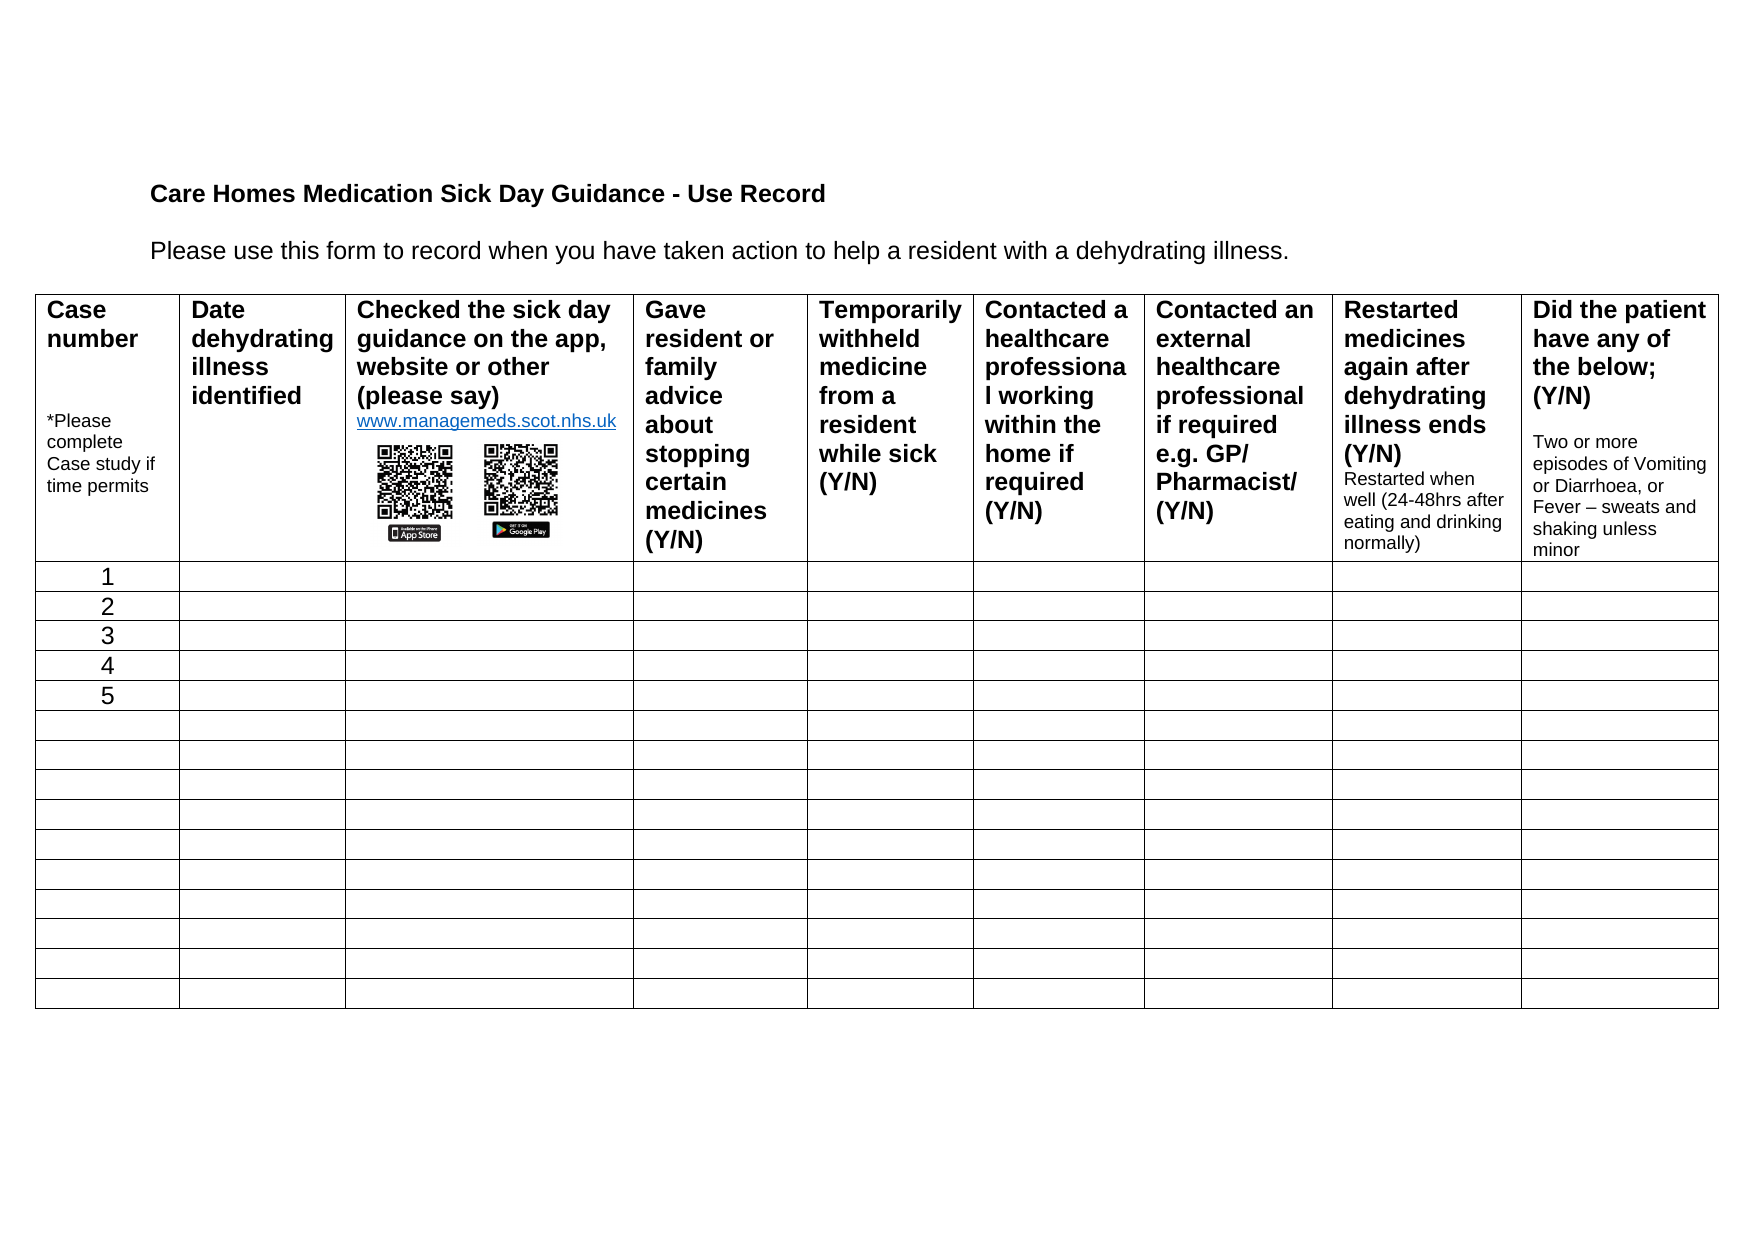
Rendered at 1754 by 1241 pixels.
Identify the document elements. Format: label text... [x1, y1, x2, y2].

table_cell [1145, 711, 1332, 739]
table_cell [808, 651, 973, 680]
table_cell [36, 830, 179, 859]
table_cell [1145, 681, 1332, 710]
table_cell [634, 562, 807, 591]
table_cell [180, 890, 345, 918]
table_cell [974, 949, 1144, 978]
table_cell [808, 860, 973, 888]
table_cell [1145, 919, 1332, 948]
table_cell [1145, 741, 1332, 769]
table_header Date dehydrating illness identified [180, 295, 345, 561]
table_cell [974, 651, 1144, 680]
table_header Temporarily withheld medicine from a resident while sick (Y/N) [808, 295, 973, 561]
table_cell [36, 949, 179, 978]
table_cell [634, 741, 807, 769]
table_cell [180, 741, 345, 769]
table_cell [634, 890, 807, 918]
table_cell [180, 711, 345, 739]
table_cell [974, 800, 1144, 829]
table_cell [974, 592, 1144, 620]
table_cell [1333, 711, 1521, 739]
table_cell [634, 592, 807, 620]
table_cell [346, 651, 633, 680]
table_cell [346, 919, 633, 948]
table_cell [634, 800, 807, 829]
table_cell [346, 592, 633, 620]
table_cell [180, 621, 345, 650]
table_cell [346, 800, 633, 829]
table_cell [634, 949, 807, 978]
table_cell [346, 949, 633, 978]
table_cell [1522, 949, 1718, 978]
table_cell [1522, 770, 1718, 799]
table_cell [1522, 592, 1718, 620]
table_cell [180, 919, 345, 948]
table_header Gave resident or family advice about stopping certain medicines (Y/N) [634, 295, 807, 561]
table_cell [1145, 770, 1332, 799]
table_header Did the patient have any of the below; (Y/N) Two or more episodes of Vomiting or Diarrhoea, or Fever – sweats and shaking unless minor [1522, 295, 1718, 561]
table_cell [1145, 800, 1332, 829]
table_cell [180, 800, 345, 829]
text Please use this form to record when you have taken action to help a resident with a dehydrating illness. [150, 236, 1604, 265]
table_cell [1522, 741, 1718, 769]
table_cell [974, 562, 1144, 591]
table_cell [1333, 860, 1521, 888]
table_cell 2 [36, 592, 179, 620]
table_cell [974, 919, 1144, 948]
table_cell [1522, 919, 1718, 948]
table_cell [1522, 830, 1718, 859]
table_cell [1522, 979, 1718, 1008]
table_cell [974, 681, 1144, 710]
table_cell [36, 800, 179, 829]
table_cell [634, 681, 807, 710]
table_cell [1522, 681, 1718, 710]
table_cell [808, 711, 973, 739]
table_cell [808, 949, 973, 978]
table_cell [808, 741, 973, 769]
table_cell [634, 979, 807, 1008]
text Care Homes Medication Sick Day Guidance - Use Record [150, 179, 1604, 207]
table_cell [180, 979, 345, 1008]
table_cell [346, 621, 633, 650]
table_cell [634, 651, 807, 680]
table_cell [36, 770, 179, 799]
table_cell 4 [36, 651, 179, 680]
table_cell [974, 711, 1144, 739]
table_header Contacted an external healthcare professional if required e.g. GP/ Pharmacist/ (Y/N) [1145, 295, 1332, 561]
table_cell [346, 562, 633, 591]
table_cell [1333, 651, 1521, 680]
table_cell [1333, 979, 1521, 1008]
table_cell [808, 592, 973, 620]
table_cell [1333, 919, 1521, 948]
table_cell [1333, 770, 1521, 799]
table_cell 5 [36, 681, 179, 710]
table_cell [1145, 830, 1332, 859]
table_cell [634, 919, 807, 948]
table_cell [346, 860, 633, 888]
table_cell [180, 681, 345, 710]
table_cell [36, 711, 179, 739]
table_cell [1145, 651, 1332, 680]
table_cell [1522, 711, 1718, 739]
table_cell [1333, 621, 1521, 650]
table_cell [180, 770, 345, 799]
table_cell [180, 562, 345, 591]
table_header Case number *Please complete Case study if time permits [36, 295, 179, 561]
table_cell [808, 770, 973, 799]
table_cell [974, 890, 1144, 918]
table_cell [634, 860, 807, 888]
table_cell [1333, 890, 1521, 918]
table_cell [1333, 800, 1521, 829]
table_cell [1145, 860, 1332, 888]
table_cell [180, 949, 345, 978]
table_cell [974, 741, 1144, 769]
table_cell [974, 860, 1144, 888]
table_cell [180, 830, 345, 859]
table_cell [808, 621, 973, 650]
table_cell [808, 800, 973, 829]
table_cell [36, 979, 179, 1008]
table_cell [1145, 592, 1332, 620]
table_cell [974, 621, 1144, 650]
table_cell [634, 770, 807, 799]
table_cell [1522, 890, 1718, 918]
table_cell [180, 651, 345, 680]
table_cell [1522, 860, 1718, 888]
table_cell [1522, 562, 1718, 591]
table_cell [1145, 949, 1332, 978]
table_cell [808, 681, 973, 710]
table_cell [346, 681, 633, 710]
table_cell [808, 979, 973, 1008]
table_header Checked the sick day guidance on the app, website or other (please say) www.managemeds.scot.nhs.uk [346, 295, 633, 561]
table_cell [808, 830, 973, 859]
table_cell [1333, 741, 1521, 769]
table_cell [1522, 621, 1718, 650]
table_cell [346, 830, 633, 859]
table_cell [974, 830, 1144, 859]
table_cell [634, 621, 807, 650]
table_cell [1145, 562, 1332, 591]
table_cell [36, 860, 179, 888]
table_cell [1522, 800, 1718, 829]
table_cell [1333, 681, 1521, 710]
table_cell [346, 890, 633, 918]
table_cell [180, 592, 345, 620]
table_cell [1333, 949, 1521, 978]
table_cell [36, 890, 179, 918]
table_cell [180, 860, 345, 888]
table_cell [346, 770, 633, 799]
table_cell [346, 741, 633, 769]
table_cell [808, 562, 973, 591]
table_cell [974, 979, 1144, 1008]
table_cell [1145, 890, 1332, 918]
table_cell [808, 890, 973, 918]
table_cell [634, 830, 807, 859]
table_header Restarted medicines again after dehydrating illness ends (Y/N) Restarted when well (24-48hrs after eating and drinking normally) [1333, 295, 1521, 561]
table_header Contacted a healthcare professional working within the home if required (Y/N) [974, 295, 1144, 561]
table_cell 1 [36, 562, 179, 591]
table_cell [346, 711, 633, 739]
table_cell [1333, 830, 1521, 859]
table_cell [974, 770, 1144, 799]
table_cell [808, 919, 973, 948]
table_cell [1145, 979, 1332, 1008]
table_cell [346, 979, 633, 1008]
table_cell [36, 919, 179, 948]
table_cell [1522, 651, 1718, 680]
table_cell [1333, 562, 1521, 591]
table_cell [36, 741, 179, 769]
table_cell [634, 711, 807, 739]
table_cell 3 [36, 621, 179, 650]
table_cell [1145, 621, 1332, 650]
table_cell [1333, 592, 1521, 620]
